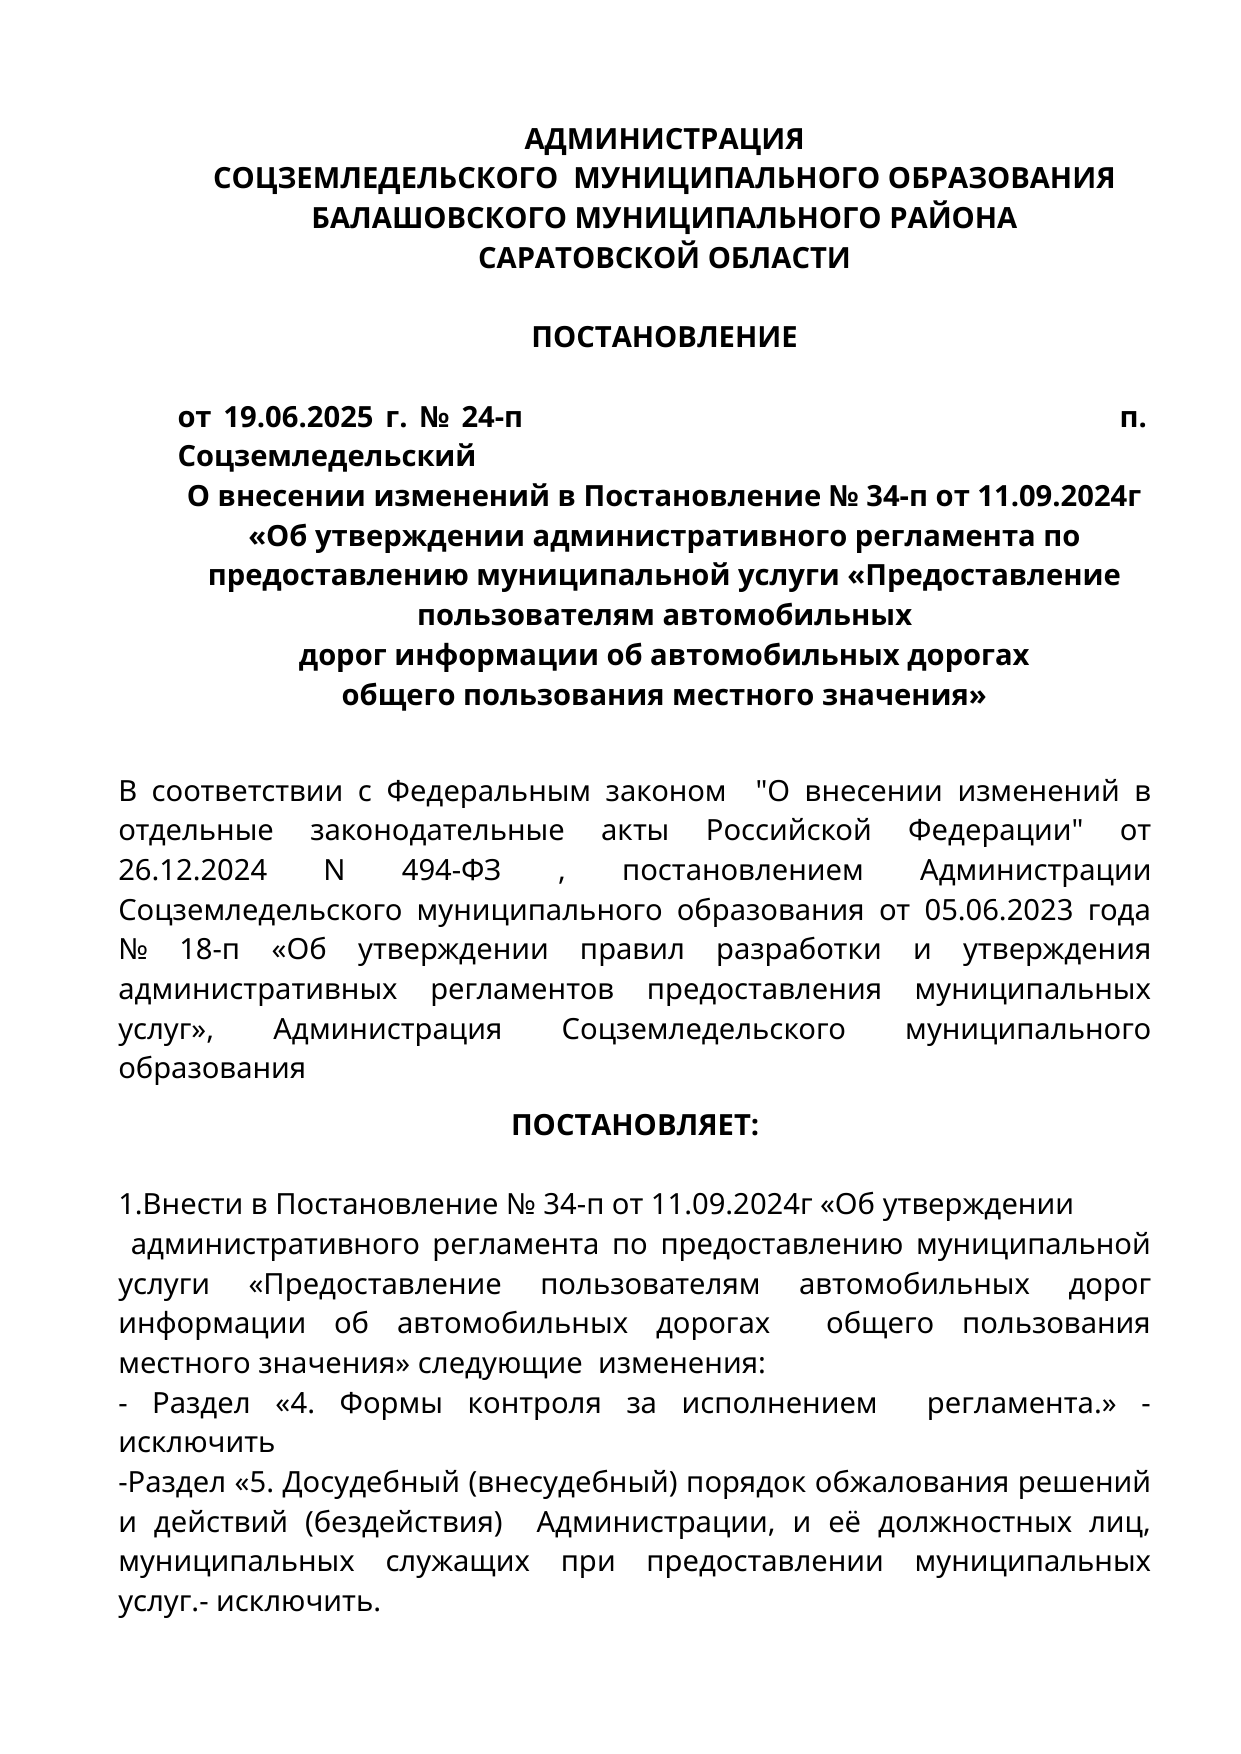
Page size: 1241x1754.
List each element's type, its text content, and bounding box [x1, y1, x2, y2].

text О внесении изменений в Постановление № 34-п от 11.09.2024г «Об утверждении административного регламента по предоставлению муниципальной услуги «Предоставление пользователям автомобильных [177, 475, 1152, 634]
text административного регламента по предоставлению муниципальной услуги «Предоставление пользователям автомобильных дорог информации об автомобильных дорогах общего пользования местного значения» следующие изменения: [118, 1223, 1152, 1382]
text САРАТОВСКОЙ ОБЛАСТИ [177, 237, 1152, 277]
text - Раздел «4. Формы контроля за исполнением регламента.» - исключить [118, 1382, 1152, 1461]
text от 19.06.2025 г. № 24-п п. Соцземледельский [177, 396, 1152, 475]
text дорог информации об автомобильных дорогах [177, 634, 1152, 674]
text -Раздел «5. Досудебный (внесудебный) порядок обжалования решений и действий (бездействия) Администрации, и её должностных лиц, муниципальных служащих при предоставлении муниципальных услуг.- исключить. [118, 1461, 1152, 1620]
text ПОСТАНОВЛЯЕТ: [118, 1104, 1152, 1144]
subtitle В соответствии с Федеральным законом "О внесении изменений в отдельные законодательные акты Российской Федерации" от 26.12.2024 N 494-ФЗ , постановлением Администрации Соцземледельского муниципального образования от 05.06.2023 года № 18-п «Об утверждении правил разработки и утверждения административных регламентов предоставления муниципальных услуг», Администрация Соцземледельского муниципального образования [118, 770, 1152, 1087]
text СОЦЗЕМЛЕДЕЛЬСКОГО МУНИЦИПАЛЬНОГО ОБРАЗОВАНИЯ БАЛАШОВСКОГО МУНИЦИПАЛЬНОГО РАЙОНА [177, 158, 1152, 237]
text 1.Внести в Постановление № 34-п от 11.09.2024г «Об утверждении [118, 1183, 1152, 1223]
text общего пользования местного значения» [177, 674, 1152, 713]
text ПОСТАНОВЛЕНИЕ [177, 317, 1152, 356]
text АДМИНИСТРАЦИЯ [177, 118, 1152, 158]
